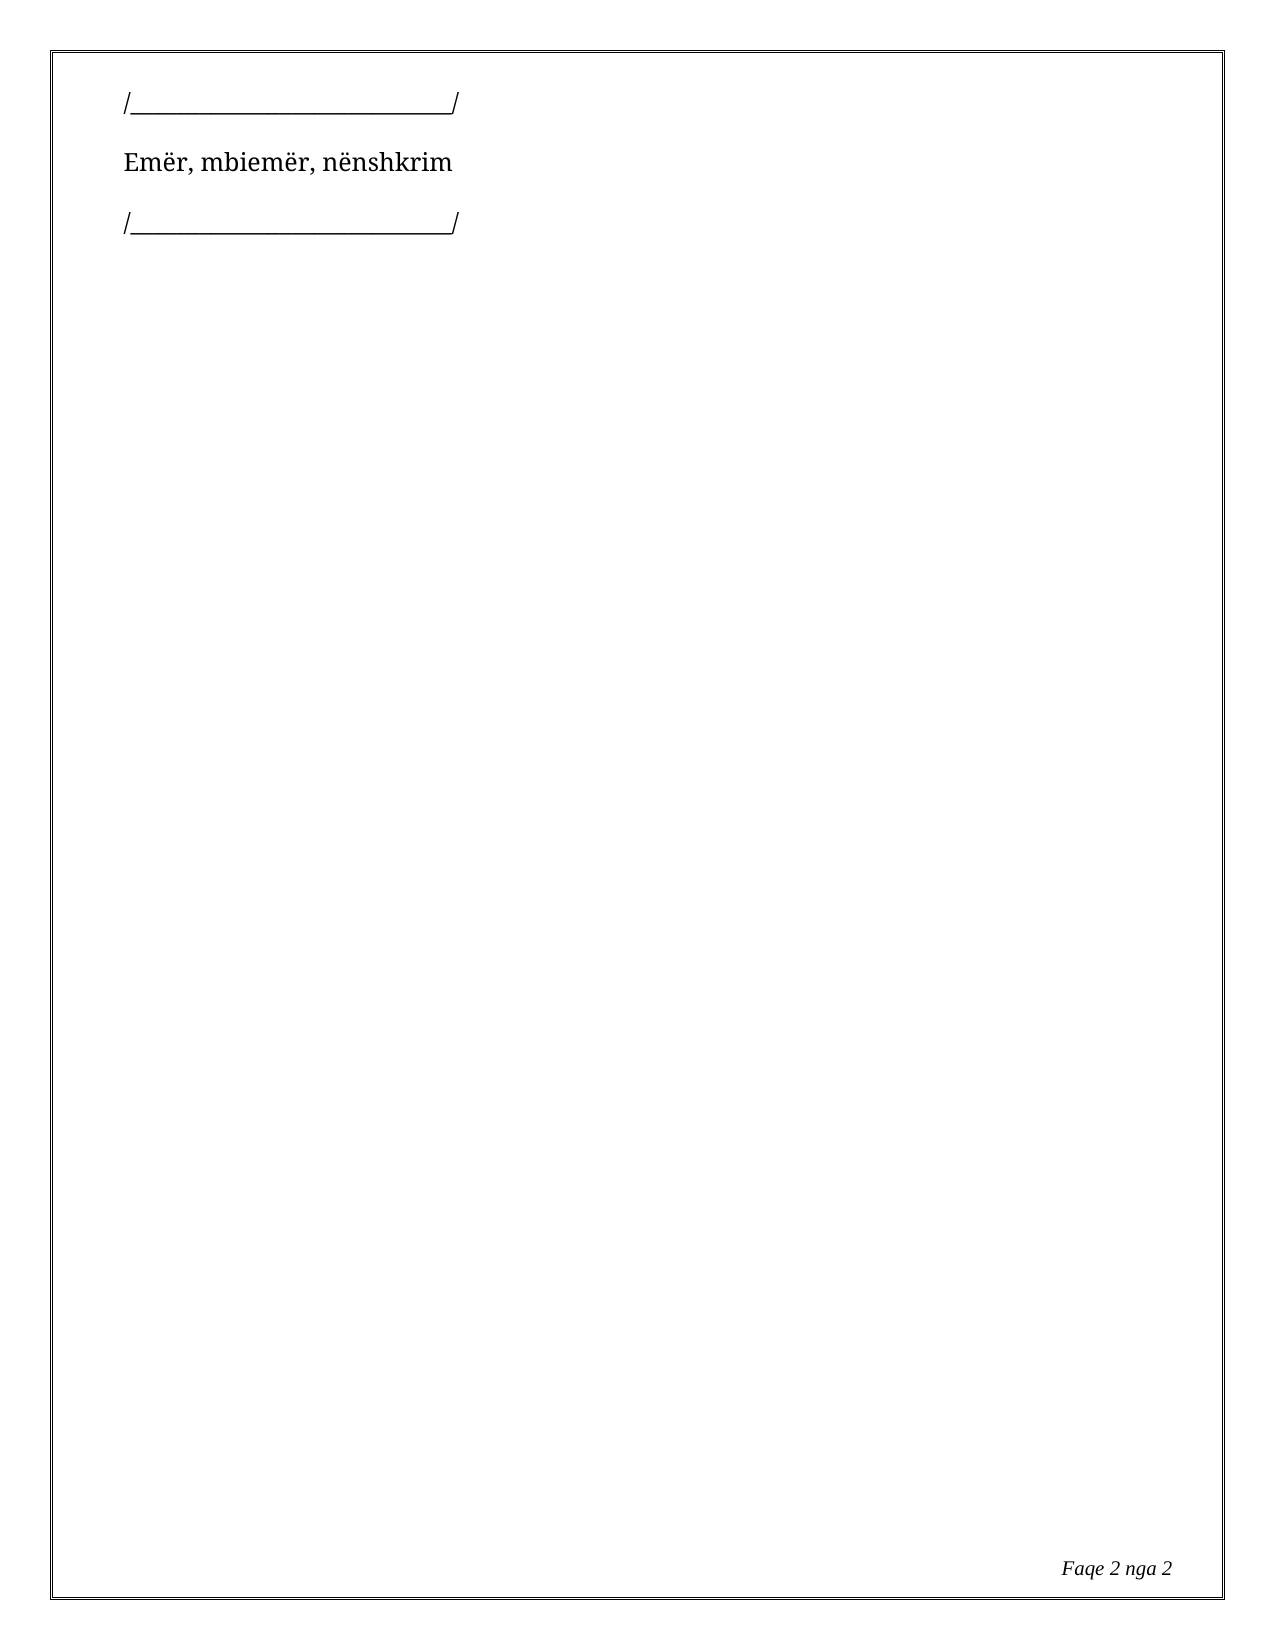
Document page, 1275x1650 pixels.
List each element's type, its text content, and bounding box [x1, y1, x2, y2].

text /____________________________/ [94, 204, 1172, 238]
text /____________________________/ [94, 84, 1172, 118]
text Emër, mbiemër, nënshkrim [94, 144, 1172, 178]
